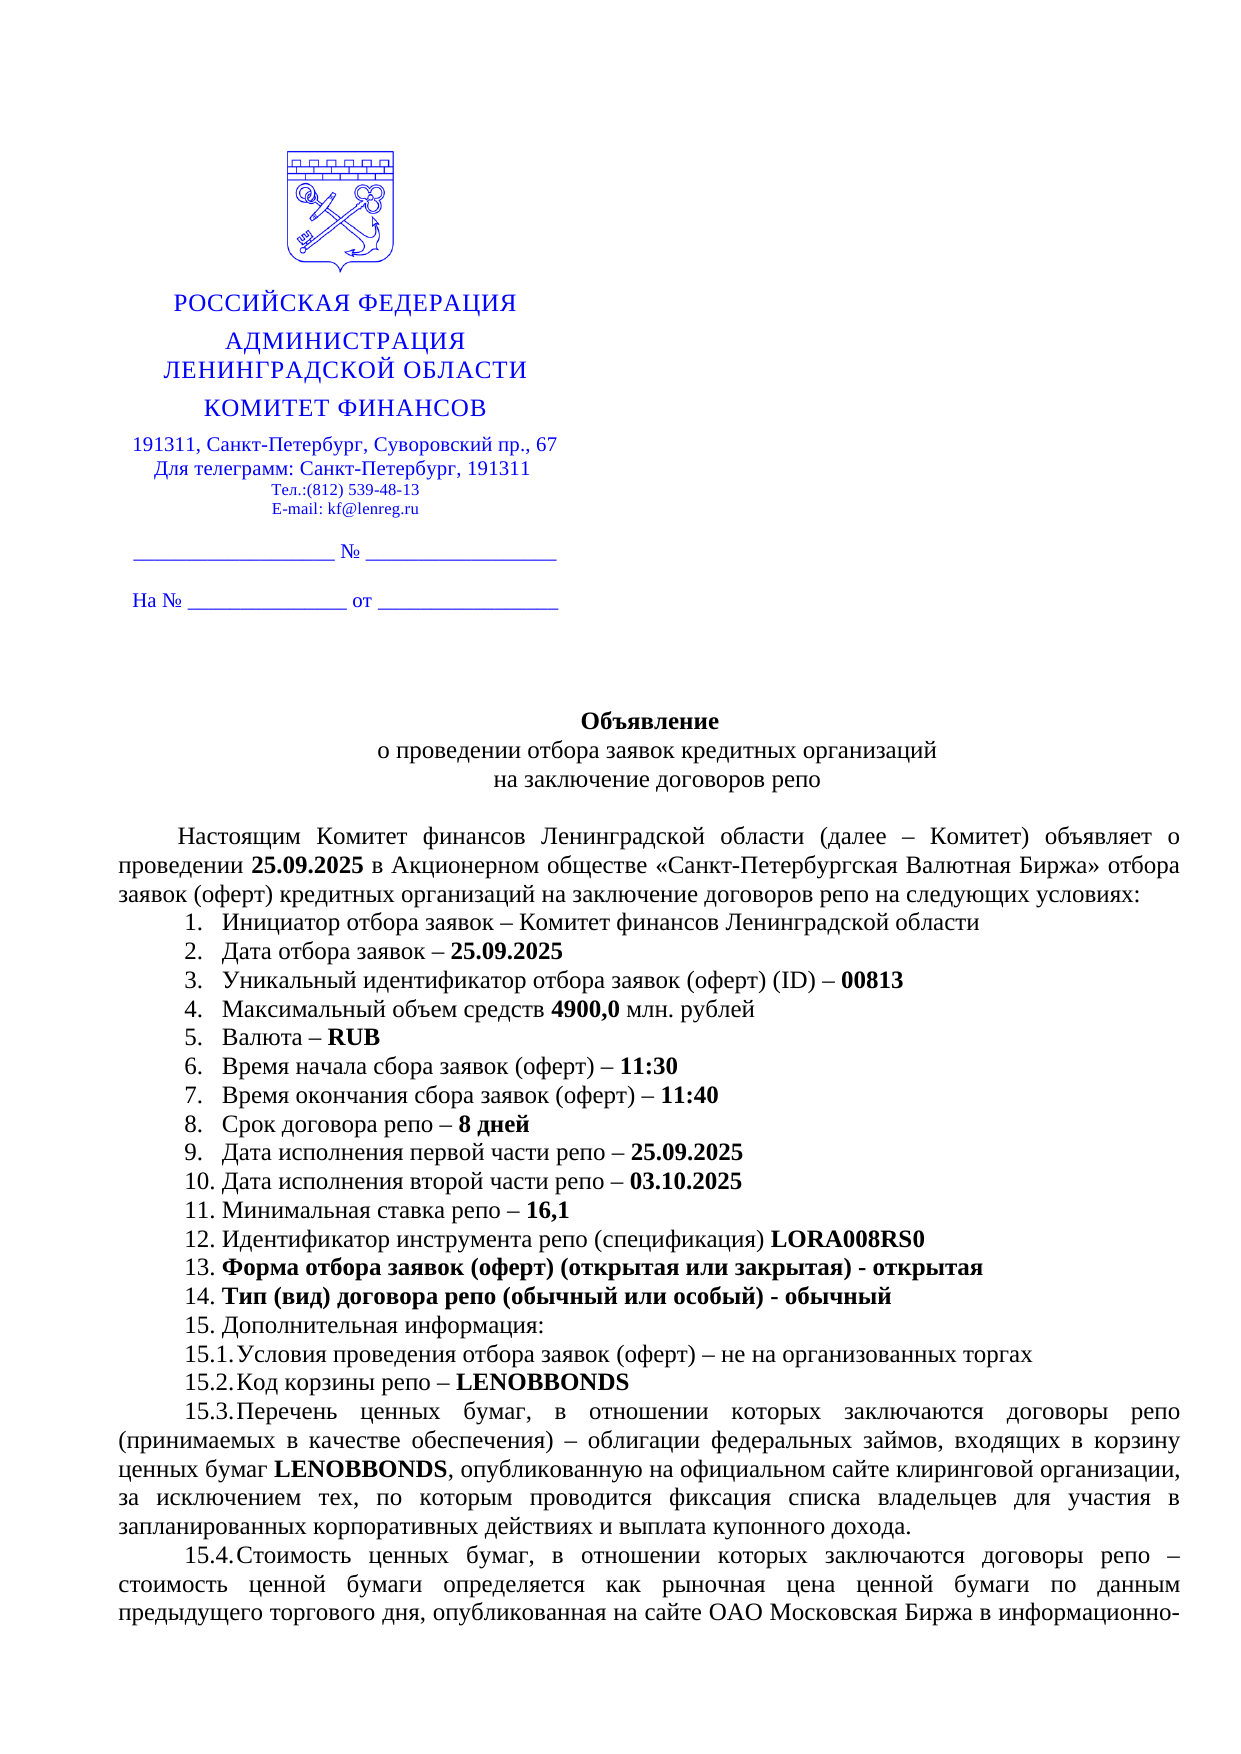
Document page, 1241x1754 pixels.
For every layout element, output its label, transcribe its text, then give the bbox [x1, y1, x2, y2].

list Дата исполнения второй части репо – 03.10.2025 [177, 1166, 1181, 1195]
text на заключение договоров репо [118, 764, 1196, 792]
list Дополнительная информация: [177, 1310, 1181, 1339]
list Минимальная ставка репо – 16,1 [177, 1195, 1181, 1224]
list Идентификатор инструмента репо (спецификация) LORA008RS0 [177, 1224, 1181, 1252]
list Код корзины репо – LENOBBONDS [177, 1367, 1181, 1396]
list Уникальный идентификатор отбора заявок (оферт) (ID) – 00813 [177, 965, 1181, 994]
text Настоящим Комитет финансов Ленинградской области (далее – Комитет) объявляет о проведении 25.09.2025 в Акционерном обществе «Санкт-Петербургская Валютная Биржа» отбора заявок (оферт) кредитных организаций на заключение договоров репо на следующих условиях: [118, 821, 1181, 907]
list Форма отбора заявок (оферт) (открытая или закрытая) - открытая [177, 1252, 1181, 1281]
list Дата отбора заявок – 25.09.2025 [177, 936, 1181, 965]
list Срок договора репо – 8 дней [177, 1109, 1181, 1137]
list Время окончания сбора заявок (оферт) – 11:40 [177, 1080, 1181, 1109]
text Объявление [118, 706, 1181, 735]
list Максимальный объем средств 4900,0 млн. рублей [177, 994, 1181, 1022]
picture [216, 150, 464, 273]
list Валюта – RUB [177, 1022, 1181, 1051]
list Перечень ценных бумаг, в отношении которых заключаются договоры репо (принимаемых в качестве обеспечения) – облигации федеральных займов, входящих в корзину ценных бумаг LENOBBONDS, опубликованную на официальном сайте клиринговой организации, за исключением тех, по которым проводится фиксация списка владельцев для участия в запланированных корпоративных действиях и выплата купонного дохода. [118, 1396, 1181, 1540]
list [118, 1540, 1181, 1626]
text о проведении отбора заявок кредитных организаций [118, 735, 1196, 764]
list Инициатор отбора заявок – Комитет финансов Ленинградской области [177, 907, 1181, 936]
list Время начала сбора заявок (оферт) – 11:30 [177, 1051, 1181, 1080]
list Дата исполнения первой части репо – 25.09.2025 [177, 1137, 1181, 1166]
list Условия проведения отбора заявок (оферт) – не на организованных торгах [177, 1339, 1181, 1367]
list Тип (вид) договора репо (обычный или особый) - обычный [177, 1281, 1181, 1310]
table_header РОССИЙСКАЯ ФЕДЕРАЦИЯ АДМИНИСТРАЦИЯ ЛЕНИНГРАДСКОЙ ОБЛАСТИ КОМИТЕТ ФИНАНСОВ 191311, Санкт-Петербург, Суворовский пр., 67 Для телеграмм: Санкт-Петербург, 191311 Тел.:(812) 539-48-13 E-mail: kf@lenreg.ru ___________________ № __________________ На № _______________ от _________________ [107, 118, 583, 669]
